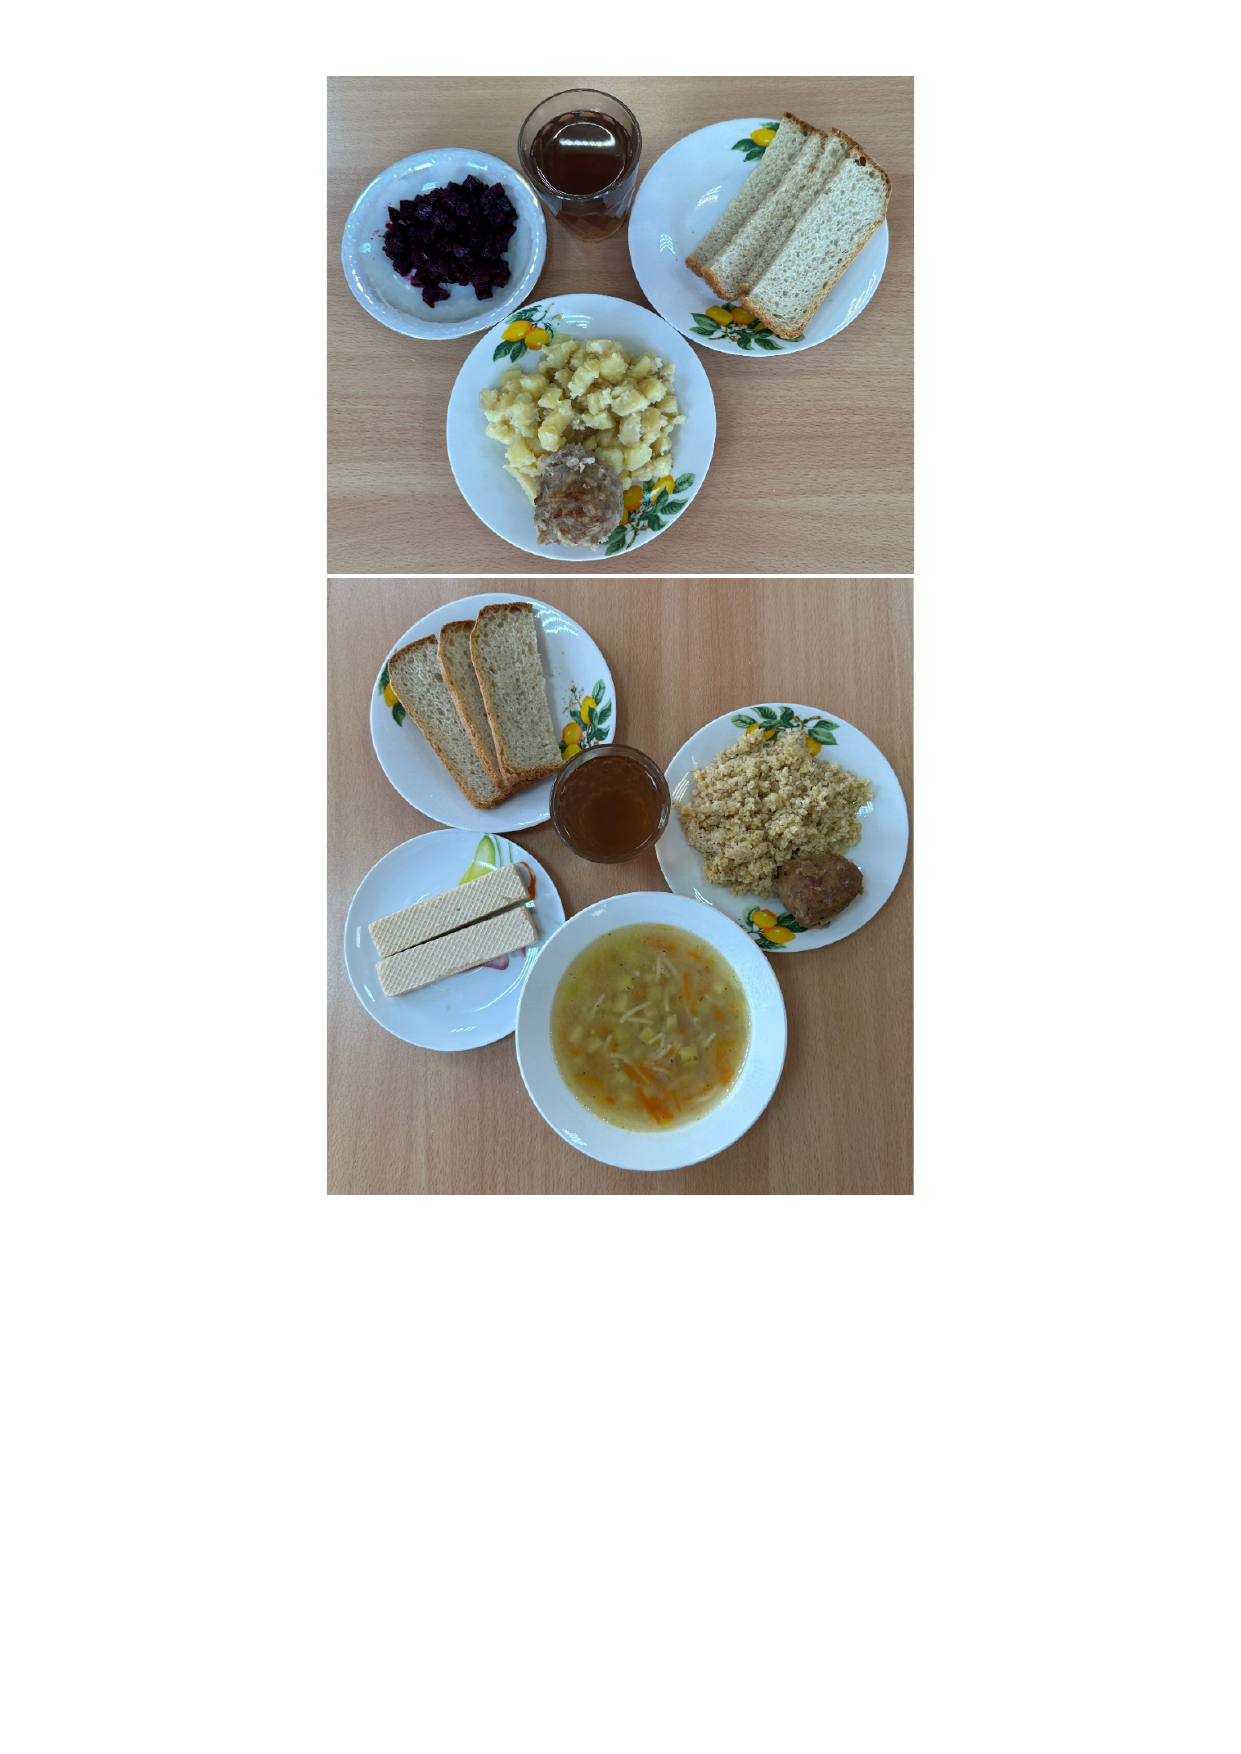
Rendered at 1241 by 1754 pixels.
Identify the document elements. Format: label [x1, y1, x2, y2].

picture [326, 578, 914, 1195]
picture [326, 76, 915, 574]
